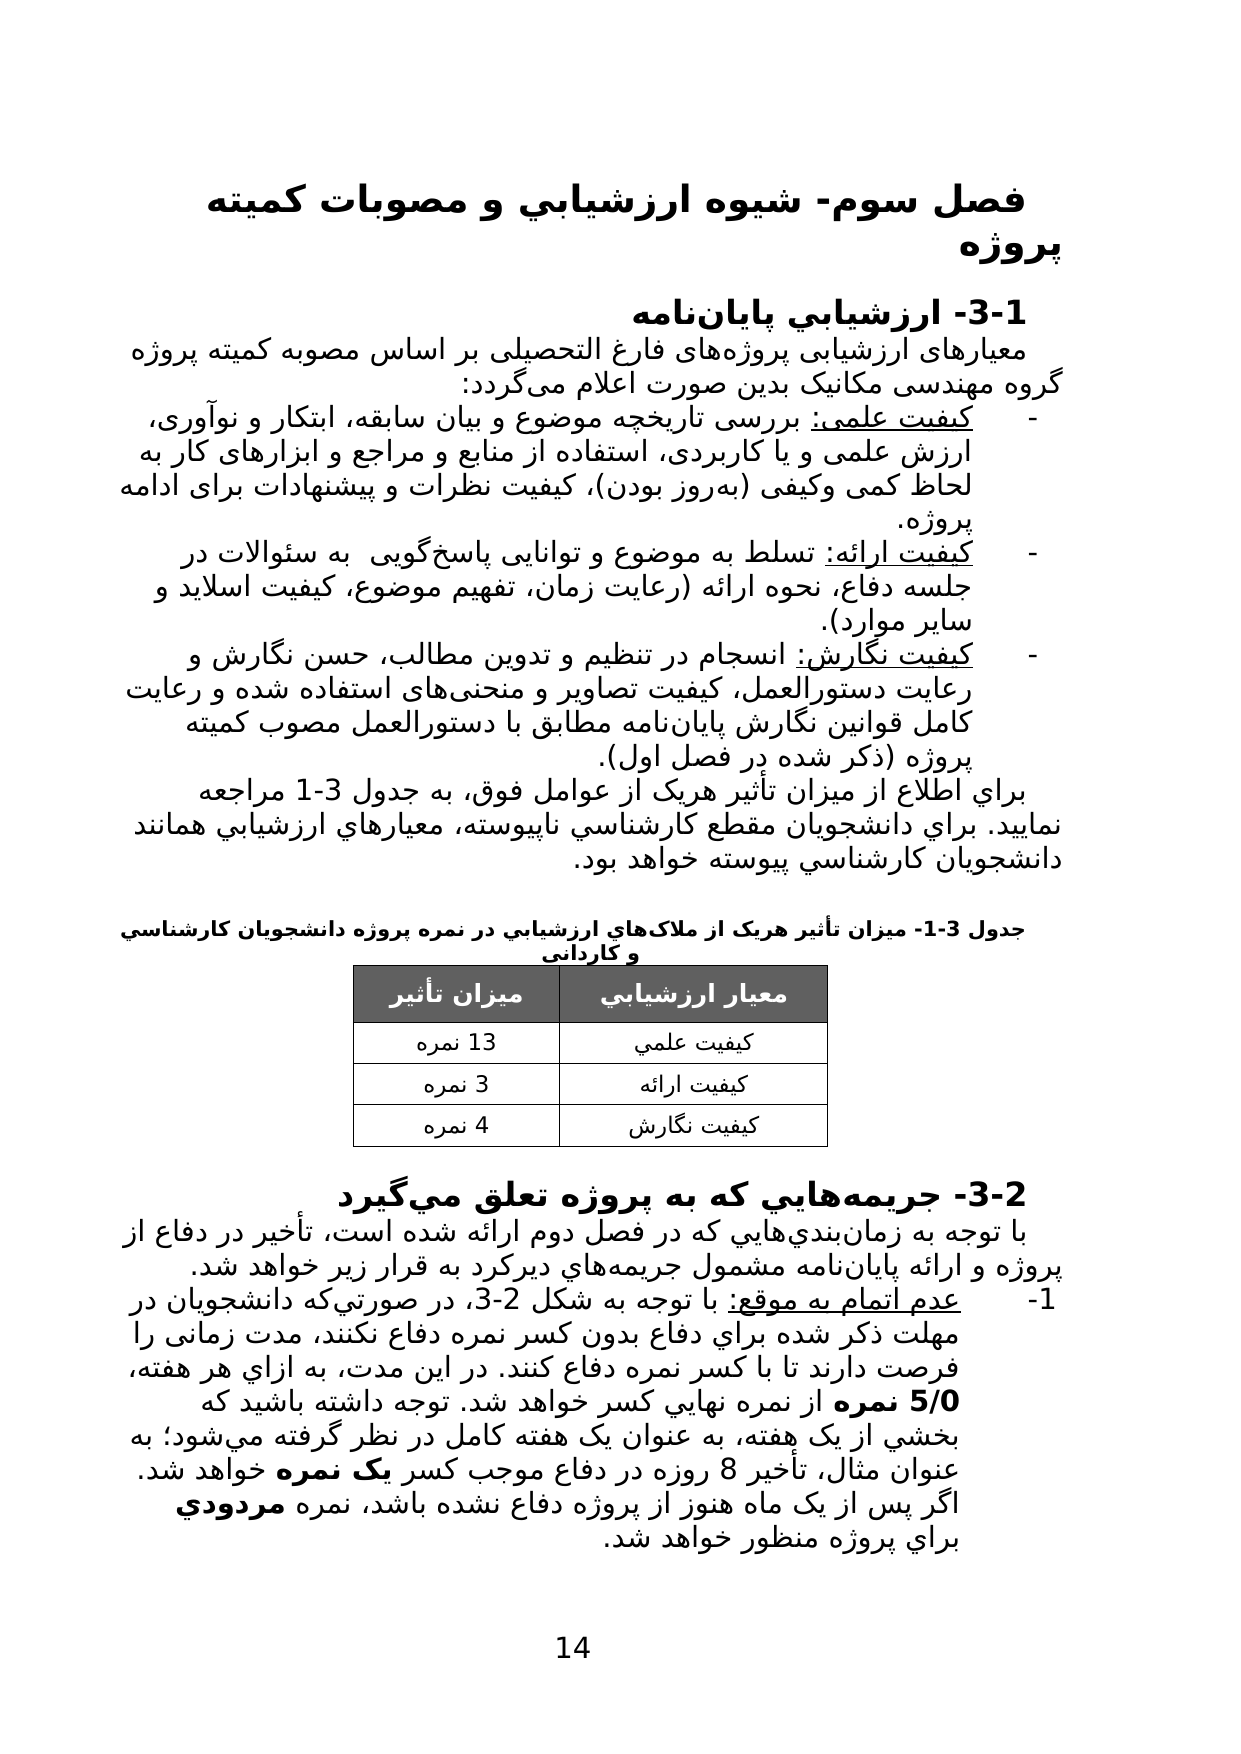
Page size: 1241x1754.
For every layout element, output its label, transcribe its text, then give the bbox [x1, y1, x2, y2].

table_cell 3 نمره [354, 1064, 559, 1104]
text جدول 3-1- ميزان تأثير هريک از ملاک‌هاي ارزشيابي در نمره پروژه دانشجويان کارشناسي و کاردانی [118, 917, 1063, 965]
text براي اطلاع از ميزان تأثير هريک از عوامل فوق، به جدول 3-1 مراجعه نماييد. براي دانشجويان مقطع کارشناسي ناپيوسته، معيارهاي ارزشيابي همانند دانشجويان کارشناسي پيوسته خواهد بود. [118, 773, 1063, 875]
list کیفیت ارائه: تسلط به موضوع و توانایی پاسخ‌گویی به سئوالات در جلسه دفاع، نحوه ارائه (رعایت زمان، تفهیم موضوع، کیفیت اسلاید و سایر موارد). [118, 536, 1028, 638]
table_cell کيفيت علمي [560, 1023, 827, 1063]
table_cell 4 نمره [354, 1105, 559, 1146]
list کیفیت علمی: بررسی تاریخچه موضوع و بیان سابقه، ابتکار و نوآوری، ارزش علمی و یا کاربردی، استفاده از منابع و مراجع و ابزارهای کار به لحاظ کمی وکیفی (به‌روز بودن)، کیفیت نظرات و پیشنهادات برای ادامه پروژه. [118, 400, 1028, 536]
list عدم اتمام به موقع: با توجه به شکل 2-3، در صورتي‌که دانشجويان در مهلت ذکر شده براي دفاع بدون کسر نمره دفاع نکنند، مدت زمانی را فرصت دارند تا با کسر نمره دفاع کنند. در اين مدت، به ازاي هر هفته، 5/0 نمره از نمره نهايي کسر خواهد شد. توجه داشته باشيد که بخشي از يک هفته، به عنوان يک هفته کامل در نظر گرفته مي‌شود؛ به عنوان مثال، تأخير 8 روزه در دفاع موجب کسر يک نمره خواهد شد. اگر پس از يک ماه هنوز از پروژه دفاع نشده باشد، نمره ‌مردودي براي پروژه منظور خواهد شد. [118, 1282, 1028, 1554]
subtitle 3-1- ارزشيابي پايان‌نامه [118, 293, 1063, 332]
subtitle فصل سوم- شيوه ارزشيابي و مصوبات کميته پروژه [118, 177, 1063, 264]
table_cell 13 نمره [354, 1023, 559, 1063]
list کیفیت نگارش: انسجام در تنظیم و تدوین مطالب، حسن نگارش و رعایت دستورالعمل، کیفیت تصاویر و منحنی‌های استفاده شده و رعایت کامل قوانین نگارش پایان‌نامه مطابق با دستورالعمل مصوب کمیته پروژه (ذکر شده در فصل اول). [118, 638, 1028, 773]
subtitle 3-2- جريمه‌هايي که به پروژه تعلق مي‌گيرد [118, 1175, 1063, 1214]
table_header ميزان تأثير [354, 966, 559, 1022]
text با توجه به زمان‌بندي‌هايي که در فصل دوم ارائه شده است، تأخير در دفاع از پروژه و ارائه پايان‌نامه مشمول جريمه‌هاي ديرکرد به قرار زير خواهد شد. [118, 1214, 1063, 1282]
table_cell کيفيت ارائه [560, 1064, 827, 1104]
text معیارهای ارزشیابی پروژه‌های فارغ التحصیلی بر اساس مصوبه کمیته پروژه گروه مهندسی مکانیک بدین صورت اعلام می‌گردد: [118, 332, 1063, 400]
table_header معيار ارزشيابي [560, 966, 827, 1022]
table_cell کيفيت نگارش [560, 1105, 827, 1146]
